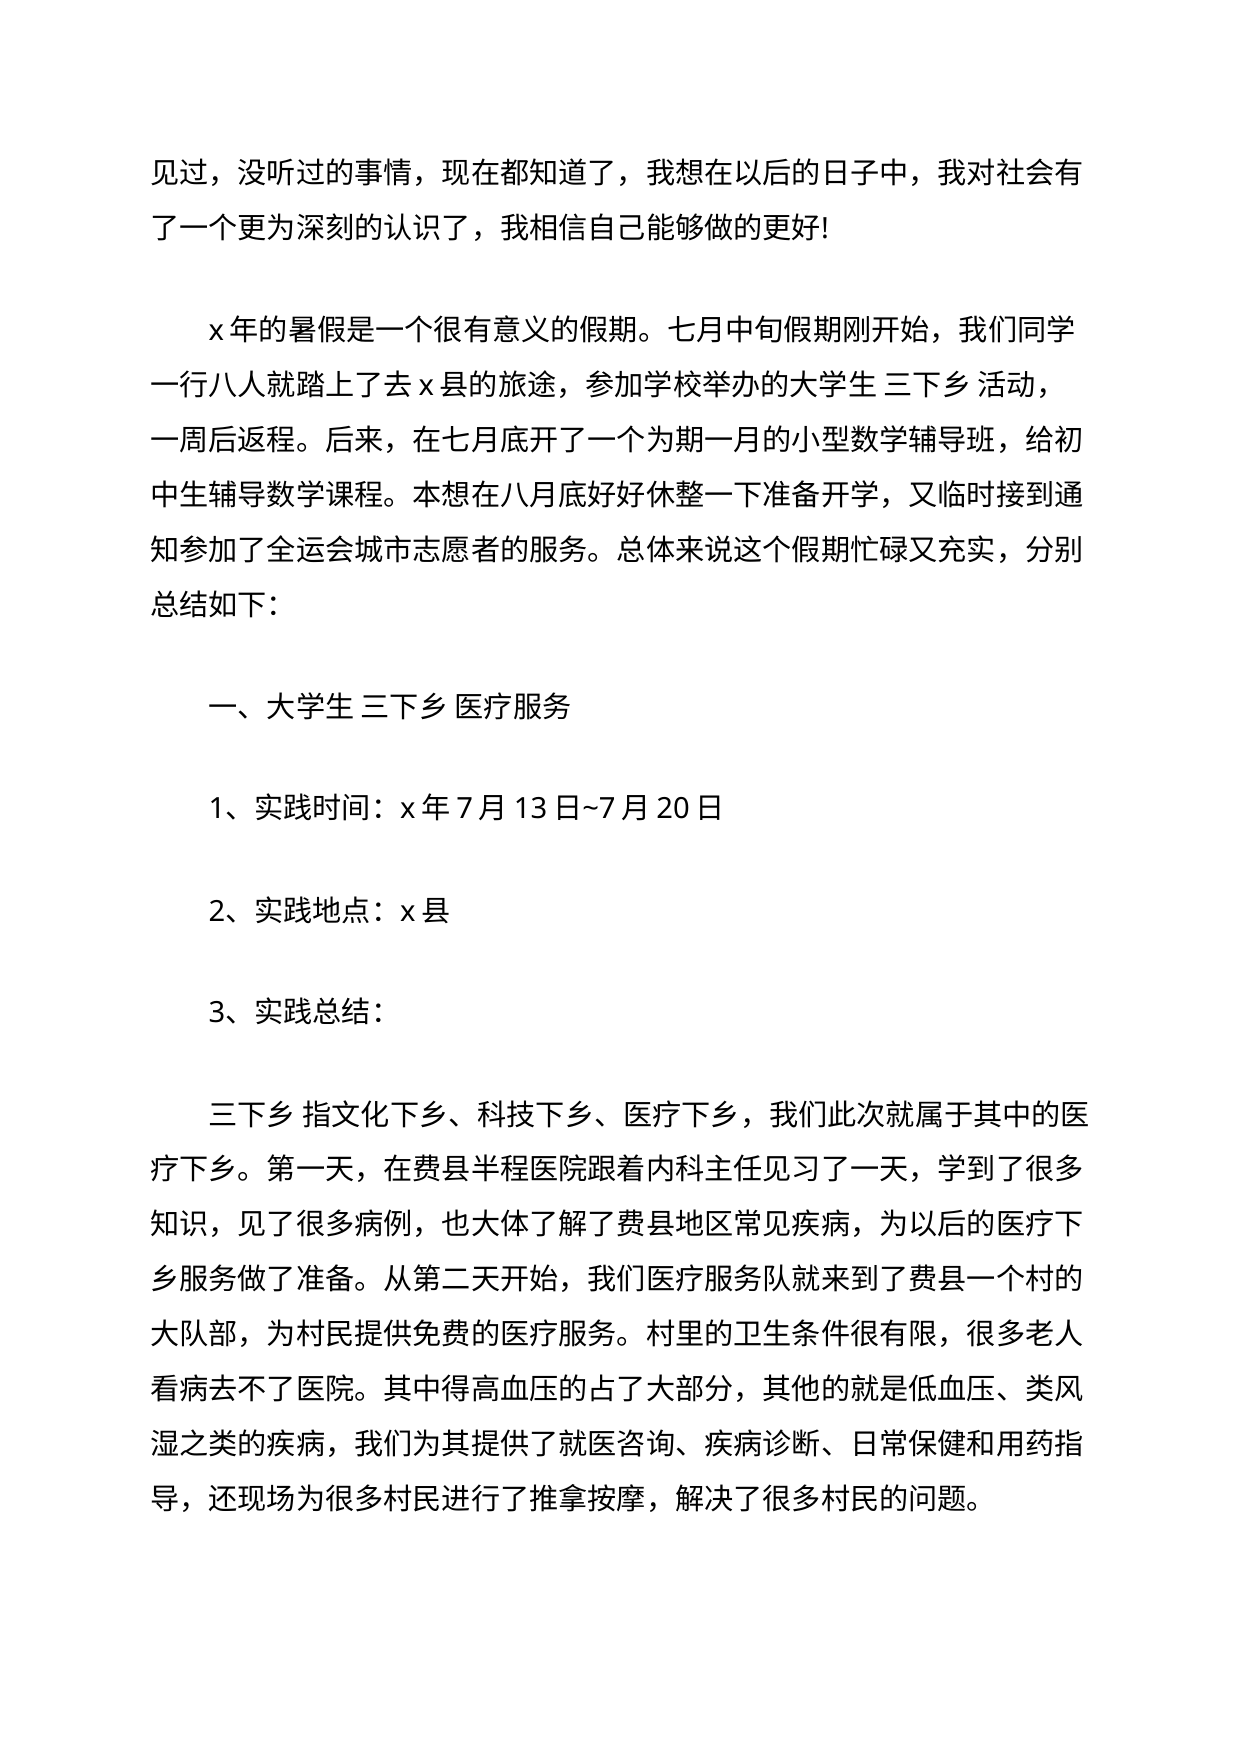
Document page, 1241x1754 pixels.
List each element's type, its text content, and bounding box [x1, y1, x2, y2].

text 3、实践总结： [150, 989, 1090, 1031]
text 一、大学生 三下乡 医疗服务 [150, 683, 1090, 726]
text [150, 150, 1090, 247]
text 三下乡 指文化下乡、科技下乡、医疗下乡，我们此次就属于其中的医疗下乡。第一天，在费县半程医院跟着内科主任见习了一天，学到了很多知识，见了很多病例，也大体了解了费县地区常见疾病，为以后的医疗下乡服务做了准备。从第二天开始，我们医疗服务队就来到了费县一个村的大队部，为村民提供免费的医疗服务。村里的卫生条件很有限，很多老人看病去不了医院。其中得高血压的占了大部分，其他的就是低血压、类风湿之类的疾病，我们为其提供了就医咨询、疾病诊断、日常保健和用药指导，还现场为很多村民进行了推拿按摩，解决了很多村民的问题。 [150, 1091, 1090, 1518]
text 2、实践地点：x县 [150, 887, 1090, 929]
text x年的暑假是一个很有意义的假期。七月中旬假期刚开始，我们同学一行八人就踏上了去x县的旅途，参加学校举办的大学生 三下乡 活动，一周后返程。后来，在七月底开了一个为期一月的小型数学辅导班，给初中生辅导数学课程。本想在八月底好好休整一下准备开学，又临时接到通知参加了全运会城市志愿者的服务。总体来说这个假期忙碌又充实，分别总结如下： [150, 307, 1090, 624]
text 1、实践时间：x年7月13日~7月20日 [150, 785, 1090, 827]
